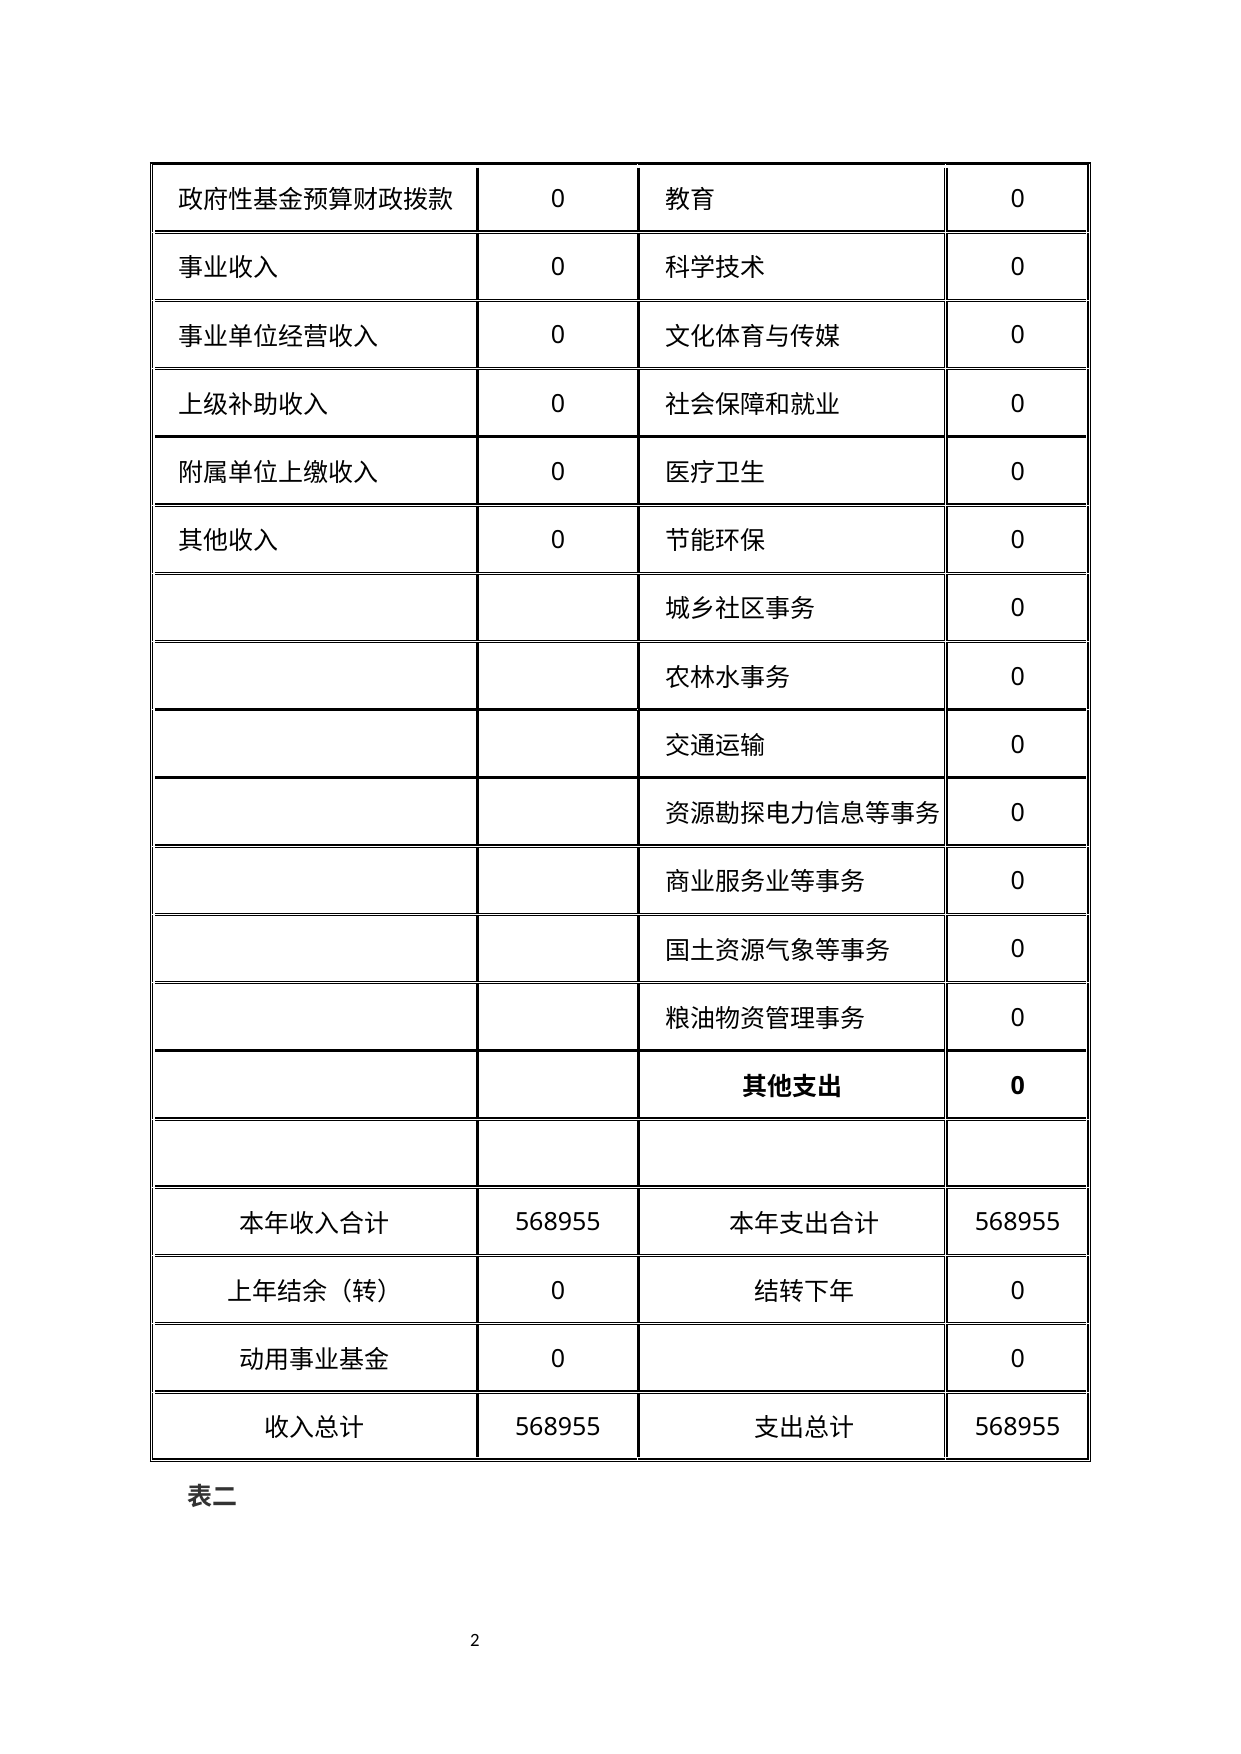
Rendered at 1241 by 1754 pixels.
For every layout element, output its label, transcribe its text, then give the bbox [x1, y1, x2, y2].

table_cell 0 [948, 844, 1088, 912]
table_cell [153, 913, 476, 981]
table_cell 0 [946, 1254, 1089, 1322]
table_cell 粮油物资管理事务 [640, 984, 944, 1049]
table_cell [479, 848, 637, 912]
table_cell [479, 779, 637, 844]
table_cell 支出总计 [638, 1390, 946, 1458]
table_cell 国土资源气象等事务 [640, 916, 944, 981]
text 表二 [187, 1462, 1053, 1527]
table_cell 文化体育与传媒 [640, 302, 944, 367]
table_cell [153, 1049, 476, 1117]
table_cell 0 [479, 1325, 637, 1390]
table_cell [153, 1117, 476, 1185]
table_cell 0 [948, 503, 1088, 571]
table_cell 0 [948, 435, 1087, 503]
table_cell 科学技术 [640, 234, 944, 298]
table_cell 上级补助收入 [151, 367, 477, 435]
table_cell 568955 [946, 1390, 1088, 1458]
table_cell 其他收入 [153, 503, 476, 571]
table_cell 568955 [477, 1394, 638, 1458]
table_cell 教育 [638, 164, 946, 230]
table_cell 医疗卫生 [640, 438, 944, 503]
table_cell 城乡社区事务 [640, 575, 944, 639]
table_cell 0 [948, 230, 1088, 298]
table_cell 动用事业基金 [151, 1322, 477, 1390]
table_cell 资源勘探电力信息等事务 [640, 779, 944, 844]
table_cell [153, 776, 476, 844]
table_cell 0 [479, 1257, 637, 1322]
table_cell 本年支出合计 [640, 1189, 944, 1254]
table_cell 0 [479, 438, 637, 503]
table_cell 0 [946, 1322, 1089, 1390]
table_cell [153, 844, 476, 912]
table_cell 0 [477, 164, 638, 230]
table_cell [151, 708, 476, 776]
table_cell 上年结余（转） [151, 1254, 477, 1322]
table_cell [479, 1121, 637, 1185]
table_cell 收入总计 [153, 1390, 477, 1458]
table_cell [479, 984, 637, 1049]
table_cell 0 [946, 367, 1089, 435]
table_cell [153, 640, 476, 708]
table_cell 商业服务业等事务 [640, 848, 944, 912]
table_cell 政府性基金预算财政拨款 [153, 165, 477, 230]
table_cell 交通运输 [640, 711, 944, 776]
table_cell 0 [946, 165, 1087, 230]
table_cell 结转下年 [640, 1257, 944, 1322]
table_cell 农林水事务 [640, 643, 944, 708]
table_cell [640, 1325, 944, 1390]
table_cell 0 [946, 981, 1089, 1049]
table_cell [153, 571, 476, 639]
table_cell [640, 1121, 944, 1185]
table_cell 0 [479, 507, 637, 571]
table_cell 事业单位经营收入 [153, 299, 476, 367]
table_cell 0 [948, 708, 1089, 776]
table_cell 0 [948, 299, 1088, 367]
table_cell 社会保障和就业 [640, 370, 944, 435]
table_cell 0 [479, 234, 637, 298]
table_cell 事业收入 [153, 230, 476, 298]
table_cell 568955 [948, 1185, 1088, 1254]
table_cell 附属单位上缴收入 [153, 435, 476, 503]
table_cell [479, 1052, 637, 1117]
table_cell [479, 916, 637, 981]
table_cell 0 [948, 571, 1088, 639]
table_cell 0 [948, 776, 1087, 844]
table_cell 本年收入合计 [153, 1185, 476, 1254]
table_cell 0 [948, 640, 1088, 708]
table_cell 0 [479, 370, 637, 435]
table_cell [479, 711, 637, 776]
table_cell [479, 643, 637, 708]
table_cell 0 [479, 302, 637, 367]
table_cell 节能环保 [640, 507, 944, 571]
table_cell 568955 [479, 1189, 637, 1254]
table_cell 0 [948, 1049, 1087, 1117]
table_cell [948, 1117, 1088, 1185]
table_cell 其他支出 [640, 1052, 944, 1117]
table_cell [151, 981, 477, 1049]
table_cell 0 [948, 913, 1088, 981]
table_cell [479, 575, 637, 639]
